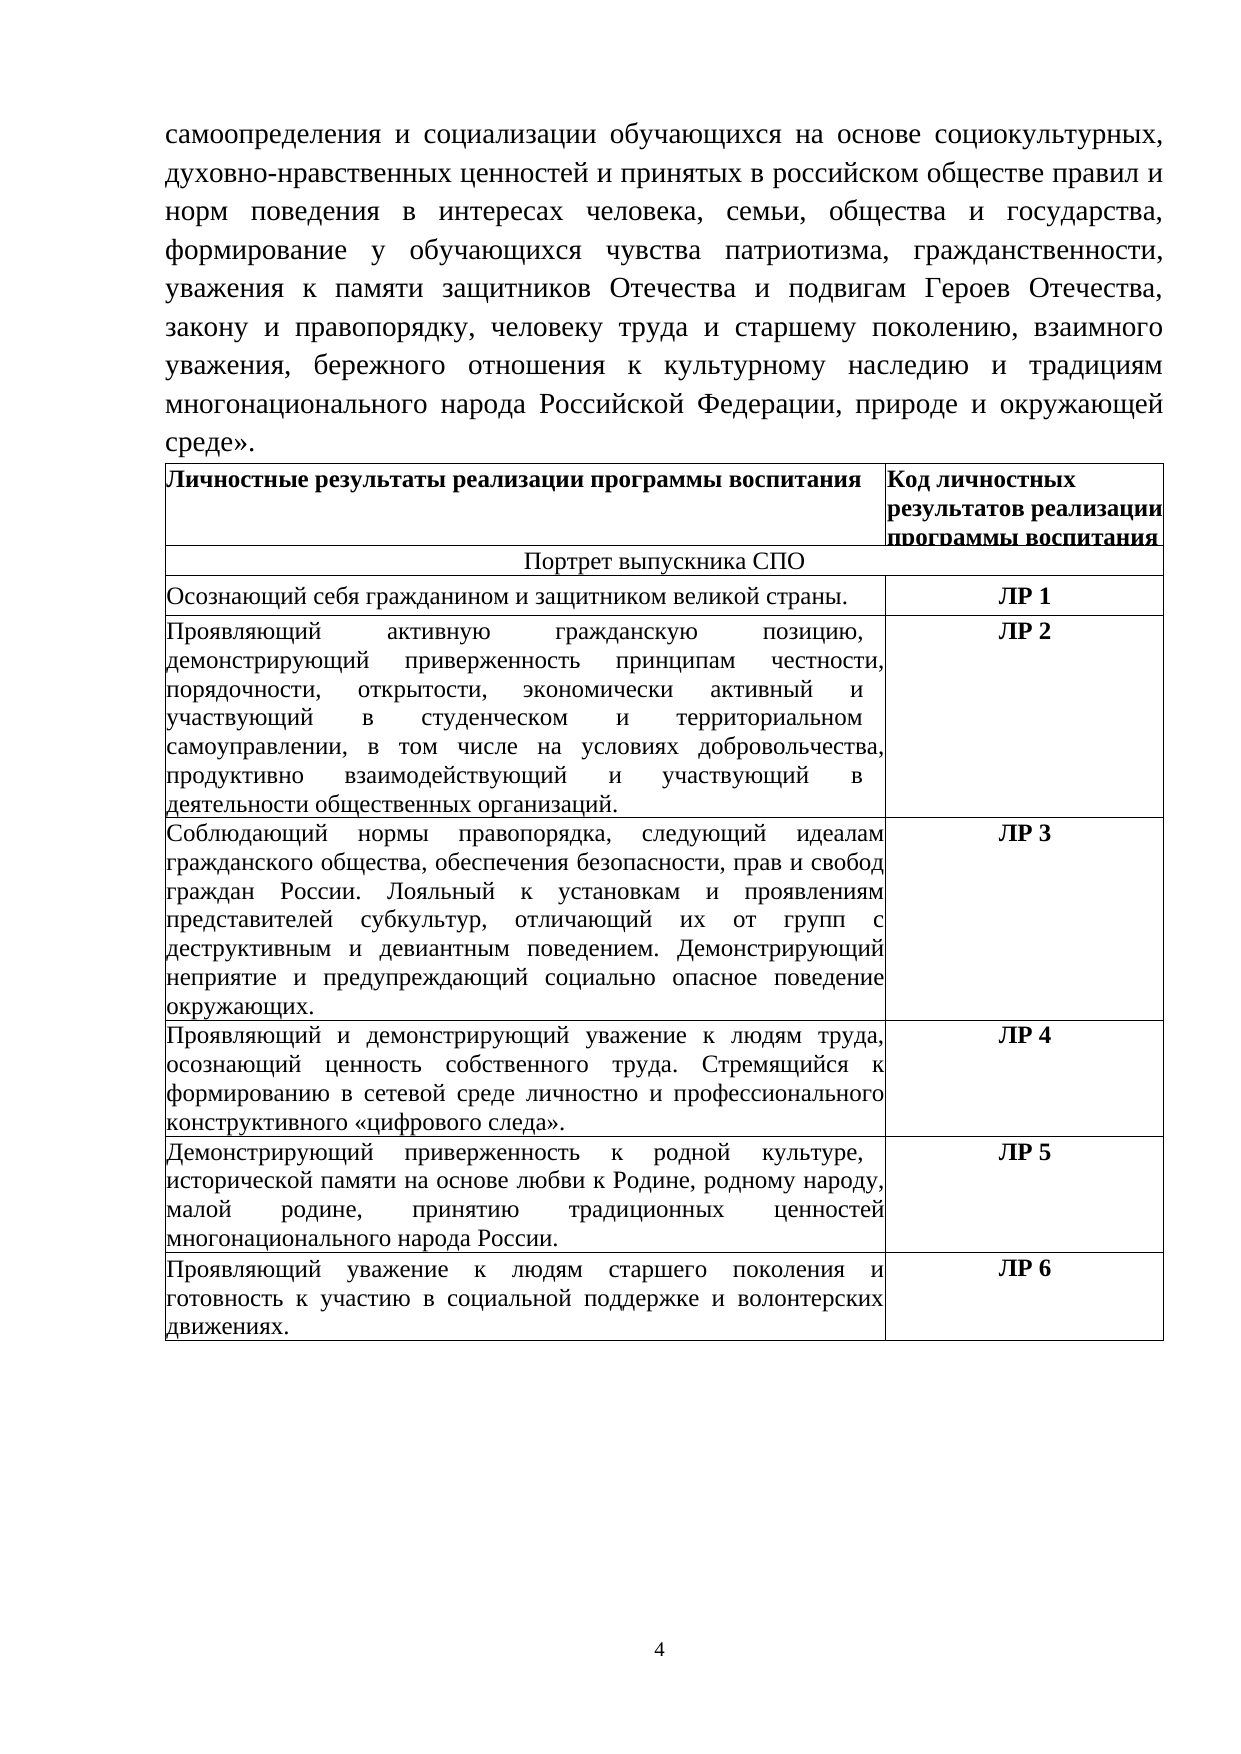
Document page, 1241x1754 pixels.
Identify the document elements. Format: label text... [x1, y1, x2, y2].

table_cell ЛР 6 [886, 1253, 1163, 1340]
table_cell Осознающий себя гражданином и защитником великой страны. [166, 576, 885, 615]
table_cell Проявляющий уважение к людям старшего поколения и готовность к участию в социальной поддержке и волонтерских движениях. [166, 1253, 885, 1340]
table_cell Портрет выпускника СПО [166, 546, 1163, 574]
table_cell ЛР 1 [886, 576, 1163, 615]
table_header Код личностных результатов реализации программы воспитания [886, 464, 1163, 544]
table_cell ЛР 5 [886, 1137, 1163, 1252]
table_cell ЛР 4 [886, 1021, 1163, 1136]
table_cell Проявляющий активную гражданскую позицию, демонстрирующий приверженность принципам честности, порядочности, открытости, экономически активный и участвующий в студенческом и территориальном самоуправлении, в том числе на условиях добровольчества, продуктивно взаимодействующий и участвующий в деятельности общественных организаций. [166, 616, 885, 817]
table_header Личностные результаты реализации программы воспитания [166, 464, 885, 544]
table_cell Соблюдающий нормы правопорядка, следующий идеалам гражданского общества, обеспечения безопасности, прав и свобод граждан России. Лояльный к установкам и проявлениям представителей субкультур, отличающий их от групп с деструктивным и девиантным поведением. Демонстрирующий неприятие и предупреждающий социально опасное поведение окружающих. [166, 818, 885, 1019]
table_cell ЛР 3 [886, 818, 1163, 1019]
text самоопределения и социализации обучающихся на основе социокультурных, духовно-нравственных ценностей и принятых в российском обществе правил и норм поведения в интересах человека, семьи, общества и государства, формирование у обучающихся чувства патриотизма, гражданственности, уважения к памяти защитников Отечества и подвигам Героев Отечества, закону и правопорядку, человеку труда и старшему поколению, взаимного уважения, бережного отношения к культурному наследию и традициям многонационального народа Российской Федерации, природе и окружающей среде». [165, 116, 1164, 458]
table_cell ЛР 2 [886, 616, 1163, 817]
table_cell Демонстрирующий приверженность к родной культуре, исторической памяти на основе любви к Родине, родному народу, малой родине, принятию традиционных ценностей многонационального народа России. [166, 1137, 885, 1252]
table_cell Проявляющий и демонстрирующий уважение к людям труда, осознающий ценность собственного труда. Стремящийся к формированию в сетевой среде личностно и профессионального конструктивного «цифрового следа». [166, 1021, 885, 1136]
